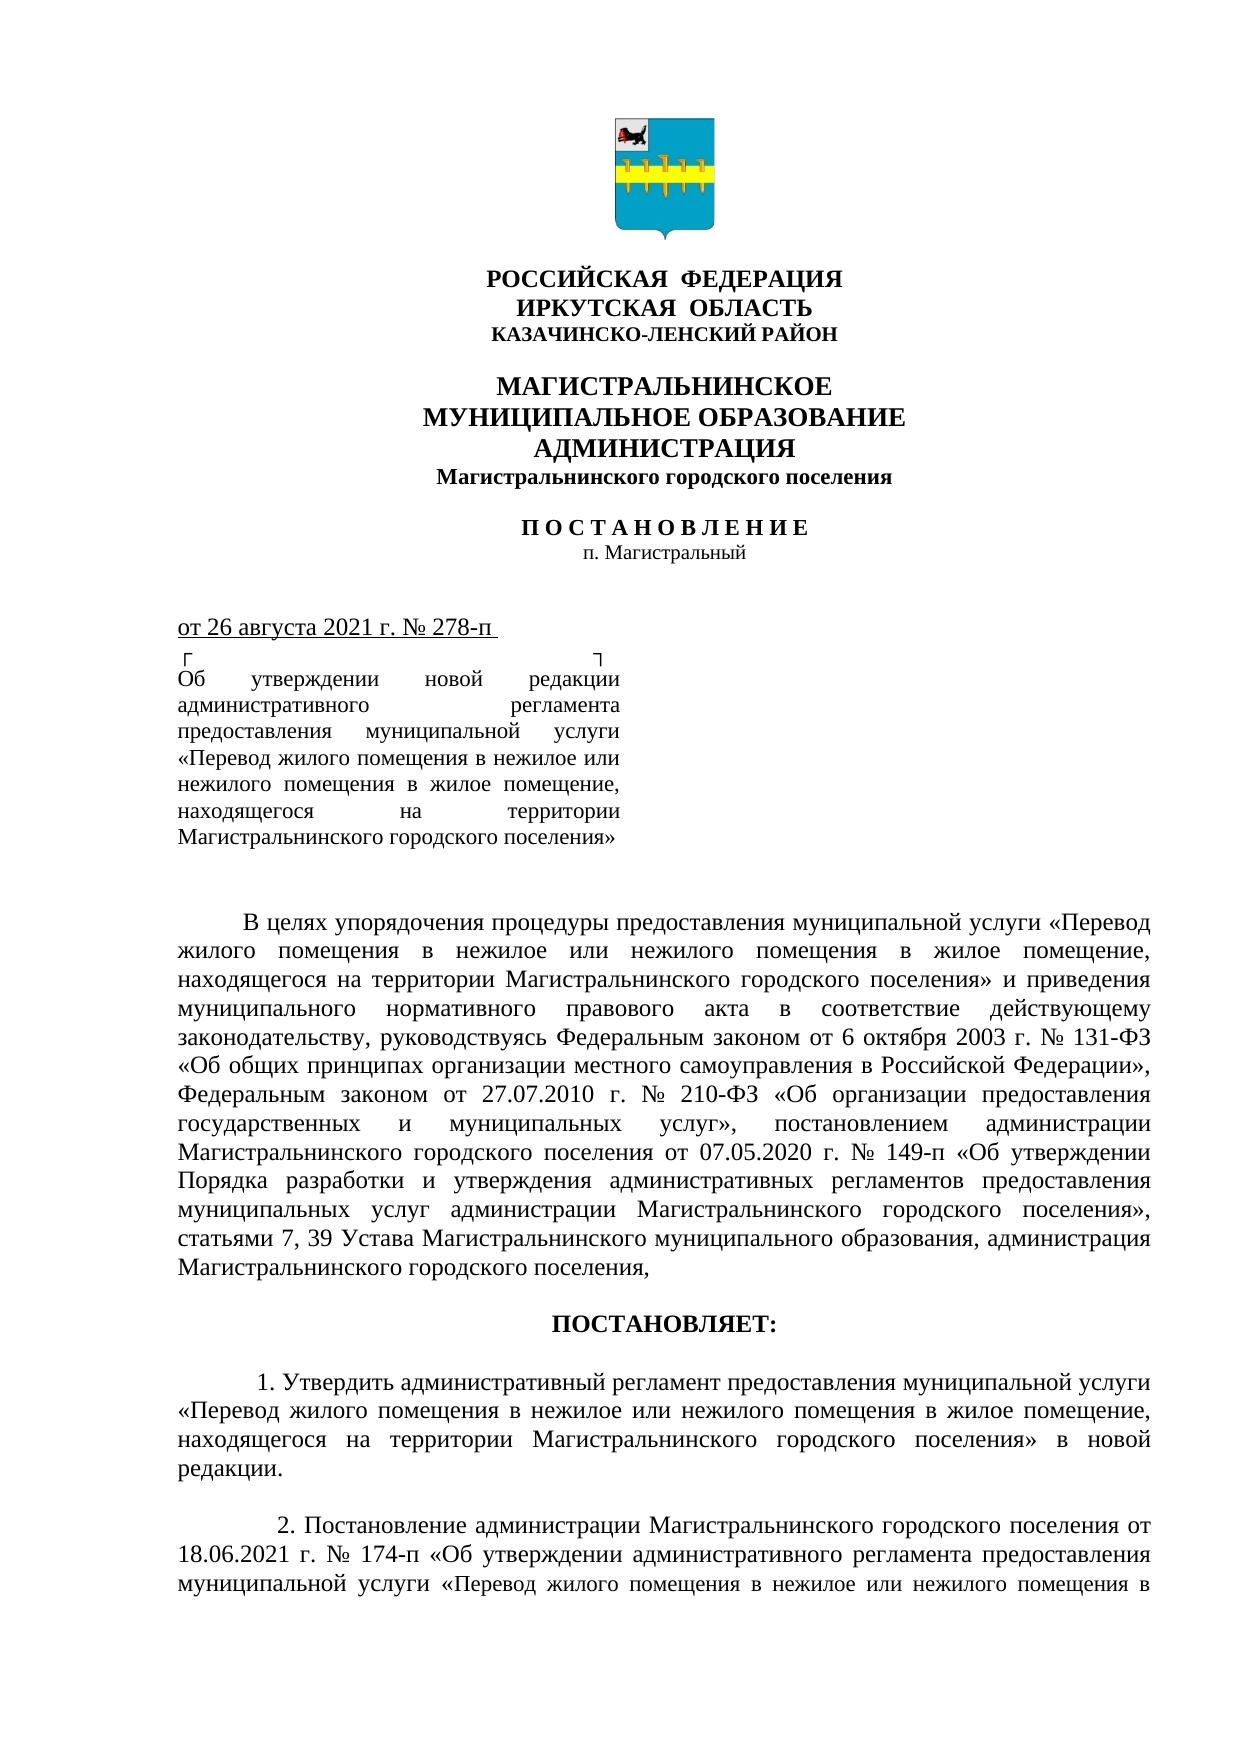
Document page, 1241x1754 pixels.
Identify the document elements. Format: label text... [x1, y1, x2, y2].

subtitle П О С Т А Н О В Л Е Н И Е [177, 513, 1152, 540]
subtitle МУНИЦИПАЛЬНОЕ ОБРАЗОВАНИЕ [177, 401, 1152, 432]
subtitle МАГИСТРАЛЬНИНСКОЕ [177, 370, 1152, 401]
text п. Магистральный [177, 540, 1152, 564]
text КАЗАЧИНСКО-ЛЕНСКИЙ РАЙОН [177, 322, 1152, 346]
text ПОСТАНОВЛЯЕТ: [177, 1309, 1152, 1338]
title ИРКУТСКАЯ ОБЛАСТЬ [177, 293, 1152, 322]
subtitle АДМИНИСТРАЦИЯ [177, 432, 1152, 463]
title РОССИЙСКАЯ ФЕДЕРАЦИЯ [177, 264, 1152, 293]
text Об утверждении новой редакции административного регламента предоставления муниципальной услуги «Перевод жилого помещения в нежилое или нежилого помещения в жилое помещение, находящегося на территории Магистральнинского городского поселения» [177, 665, 620, 849]
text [177, 1511, 1152, 1597]
text ┌ ┐ [177, 641, 1152, 665]
picture [614, 118, 715, 240]
text В целях упорядочения процедуры предоставления муниципальной услуги «Перевод жилого помещения в нежилое или нежилого помещения в жилое помещение, находящегося на территории Магистральнинского городского поселения» и приведения муниципального нормативного правового акта в соответствие действующему законодательству, руководствуясь Федеральным законом от 6 октября 2003 г. № 131-ФЗ «Об общих принципах организации местного самоуправления в Российской Федерации», Федеральным законом от 27.07.2010 г. № 210-ФЗ «Об организации предоставления государственных и муниципальных услуг», постановлением администрации Магистральнинского городского поселения от 07.05.2020 г. № 149-п «Об утверждении Порядка разработки и утверждения административных регламентов предоставления муниципальных услуг администрации Магистральнинского городского поселения», статьями 7, 39 Устава Магистральнинского муниципального образования, администрация Магистральнинского городского поселения, [177, 907, 1152, 1281]
text от 26 августа 2021 г. № 278-п [177, 612, 1152, 641]
text 1. Утвердить административный регламент предоставления муниципальной услуги «Перевод жилого помещения в нежилое или нежилого помещения в жилое помещение, находящегося на территории Магистральнинского городского поселения» в новой редакции. [177, 1367, 1152, 1482]
subtitle Магистральнинского городского поселения [177, 463, 1152, 489]
